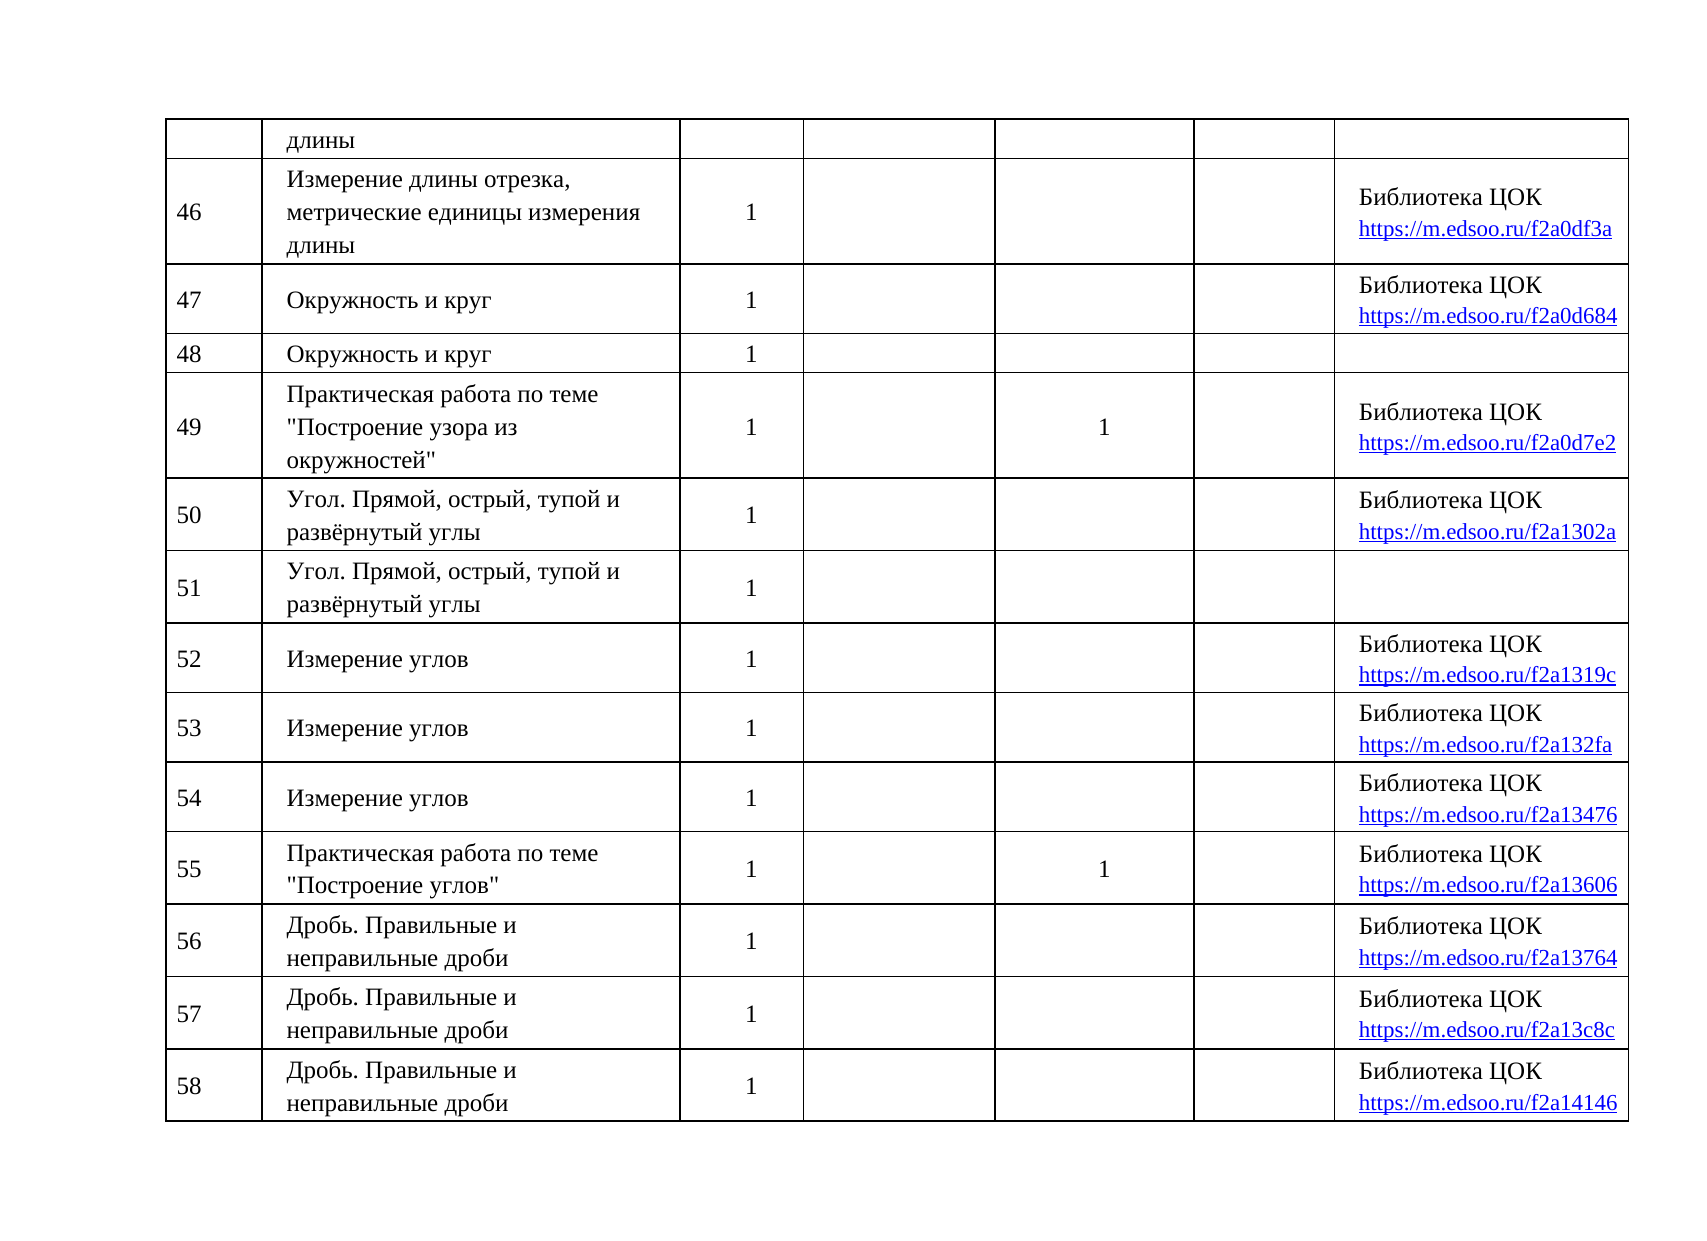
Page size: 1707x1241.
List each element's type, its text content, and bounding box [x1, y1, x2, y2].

table_cell [804, 693, 994, 761]
table_cell [1195, 763, 1334, 831]
table_cell Библиотека ЦОК https://m.edsoo.ru/f2a0d7e2 [1335, 373, 1628, 477]
table_cell 55 [167, 832, 261, 903]
table_cell 1 [681, 624, 803, 692]
table_cell [1195, 265, 1334, 332]
table_cell 1 [681, 1050, 803, 1120]
table_cell 1 [681, 334, 803, 372]
table_cell Библиотека ЦОК https://m.edsoo.ru/f2a13476 [1335, 763, 1628, 831]
table_cell 1 [681, 832, 803, 903]
table_cell Библиотека ЦОК https://m.edsoo.ru/f2a1302a [1335, 479, 1628, 550]
table_cell 1 [681, 373, 803, 477]
table_cell Окружность и круг [263, 265, 679, 332]
table_cell 1 [681, 159, 803, 263]
table_cell [804, 977, 994, 1048]
table_cell [996, 265, 1193, 332]
table_cell [804, 159, 994, 263]
table_cell [1335, 334, 1628, 372]
table_cell [804, 763, 994, 831]
table_cell [1195, 977, 1334, 1048]
table_cell [804, 373, 994, 477]
table_cell 1 [681, 763, 803, 831]
table_cell [804, 1050, 994, 1120]
table_cell Измерение углов [263, 763, 679, 831]
table_cell Дробь. Правильные и неправильные дроби [263, 977, 679, 1048]
table_cell [804, 334, 994, 372]
table_cell 1 [681, 120, 803, 157]
table_cell [996, 977, 1193, 1048]
table_cell Угол. Прямой, острый, тупой и развёрнутый углы [263, 551, 679, 622]
table_cell [1195, 551, 1334, 622]
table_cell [1335, 120, 1628, 157]
table_cell [996, 1050, 1193, 1120]
table_cell Практическая работа по теме "Построение углов" [263, 832, 679, 903]
table_cell Библиотека ЦОК https://m.edsoo.ru/f2a13c8c [1335, 977, 1628, 1048]
table_cell Измерение углов [263, 693, 679, 761]
table_cell 54 [167, 763, 261, 831]
table_cell Библиотека ЦОК https://m.edsoo.ru/f2a13606 [1335, 832, 1628, 903]
table_cell 53 [167, 693, 261, 761]
table_cell 1 [681, 693, 803, 761]
table_cell [996, 551, 1193, 622]
table_cell 45 [167, 120, 261, 157]
table_cell [996, 159, 1193, 263]
table_cell [1195, 693, 1334, 761]
table_cell [996, 624, 1193, 692]
table_cell [804, 905, 994, 976]
table_cell 50 [167, 479, 261, 550]
table_cell 48 [167, 334, 261, 372]
table_cell Библиотека ЦОК https://m.edsoo.ru/f2a14146 [1335, 1050, 1628, 1120]
table_cell [996, 334, 1193, 372]
table_cell [1335, 551, 1628, 622]
table_cell 1 [681, 479, 803, 550]
table_cell [1195, 1050, 1334, 1120]
table_cell Библиотека ЦОК https://m.edsoo.ru/f2a13764 [1335, 905, 1628, 976]
table_cell 51 [167, 551, 261, 622]
table_cell Библиотека ЦОК https://m.edsoo.ru/f2a0df3a [1335, 159, 1628, 263]
table_cell [996, 763, 1193, 831]
table_cell [996, 905, 1193, 976]
table_cell [804, 624, 994, 692]
table_cell Угол. Прямой, острый, тупой и развёрнутый углы [263, 479, 679, 550]
table_cell 56 [167, 905, 261, 976]
table_cell Окружность и круг [263, 334, 679, 372]
table_cell 1 [681, 551, 803, 622]
table_cell 52 [167, 624, 261, 692]
table_cell 58 [167, 1050, 261, 1120]
table_cell [996, 120, 1193, 157]
table_cell [804, 551, 994, 622]
table_cell [1195, 159, 1334, 263]
table_cell [996, 479, 1193, 550]
table_cell [996, 693, 1193, 761]
table_cell [804, 832, 994, 903]
table_cell 1 [681, 977, 803, 1048]
table_cell [1195, 832, 1334, 903]
table_cell 1 [681, 265, 803, 332]
table_cell [804, 265, 994, 332]
table_cell 1 [996, 832, 1193, 903]
table_cell Библиотека ЦОК https://m.edsoo.ru/f2a1319c [1335, 624, 1628, 692]
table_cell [263, 1050, 679, 1120]
table_cell 47 [167, 265, 261, 332]
table_cell 1 [996, 373, 1193, 477]
table_cell [804, 479, 994, 550]
table_cell [1195, 334, 1334, 372]
table_cell 57 [167, 977, 261, 1048]
table_cell 46 [167, 159, 261, 263]
table_cell Практическая работа по теме "Построение узора из окружностей" [263, 373, 679, 477]
table_cell Дробь. Правильные и неправильные дроби [263, 905, 679, 976]
table_cell Библиотека ЦОК https://m.edsoo.ru/f2a132fa [1335, 693, 1628, 761]
table_cell Библиотека ЦОК https://m.edsoo.ru/f2a0d684 [1335, 265, 1628, 332]
table_cell 1 [681, 905, 803, 976]
table_cell [804, 120, 994, 157]
table_cell 49 [167, 373, 261, 477]
table_cell Измерение углов [263, 624, 679, 692]
table_cell [1195, 624, 1334, 692]
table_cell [263, 120, 679, 157]
table_cell [1195, 120, 1334, 157]
table_cell [1195, 905, 1334, 976]
table_cell [1195, 373, 1334, 477]
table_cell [263, 159, 679, 263]
table_cell [1195, 479, 1334, 550]
